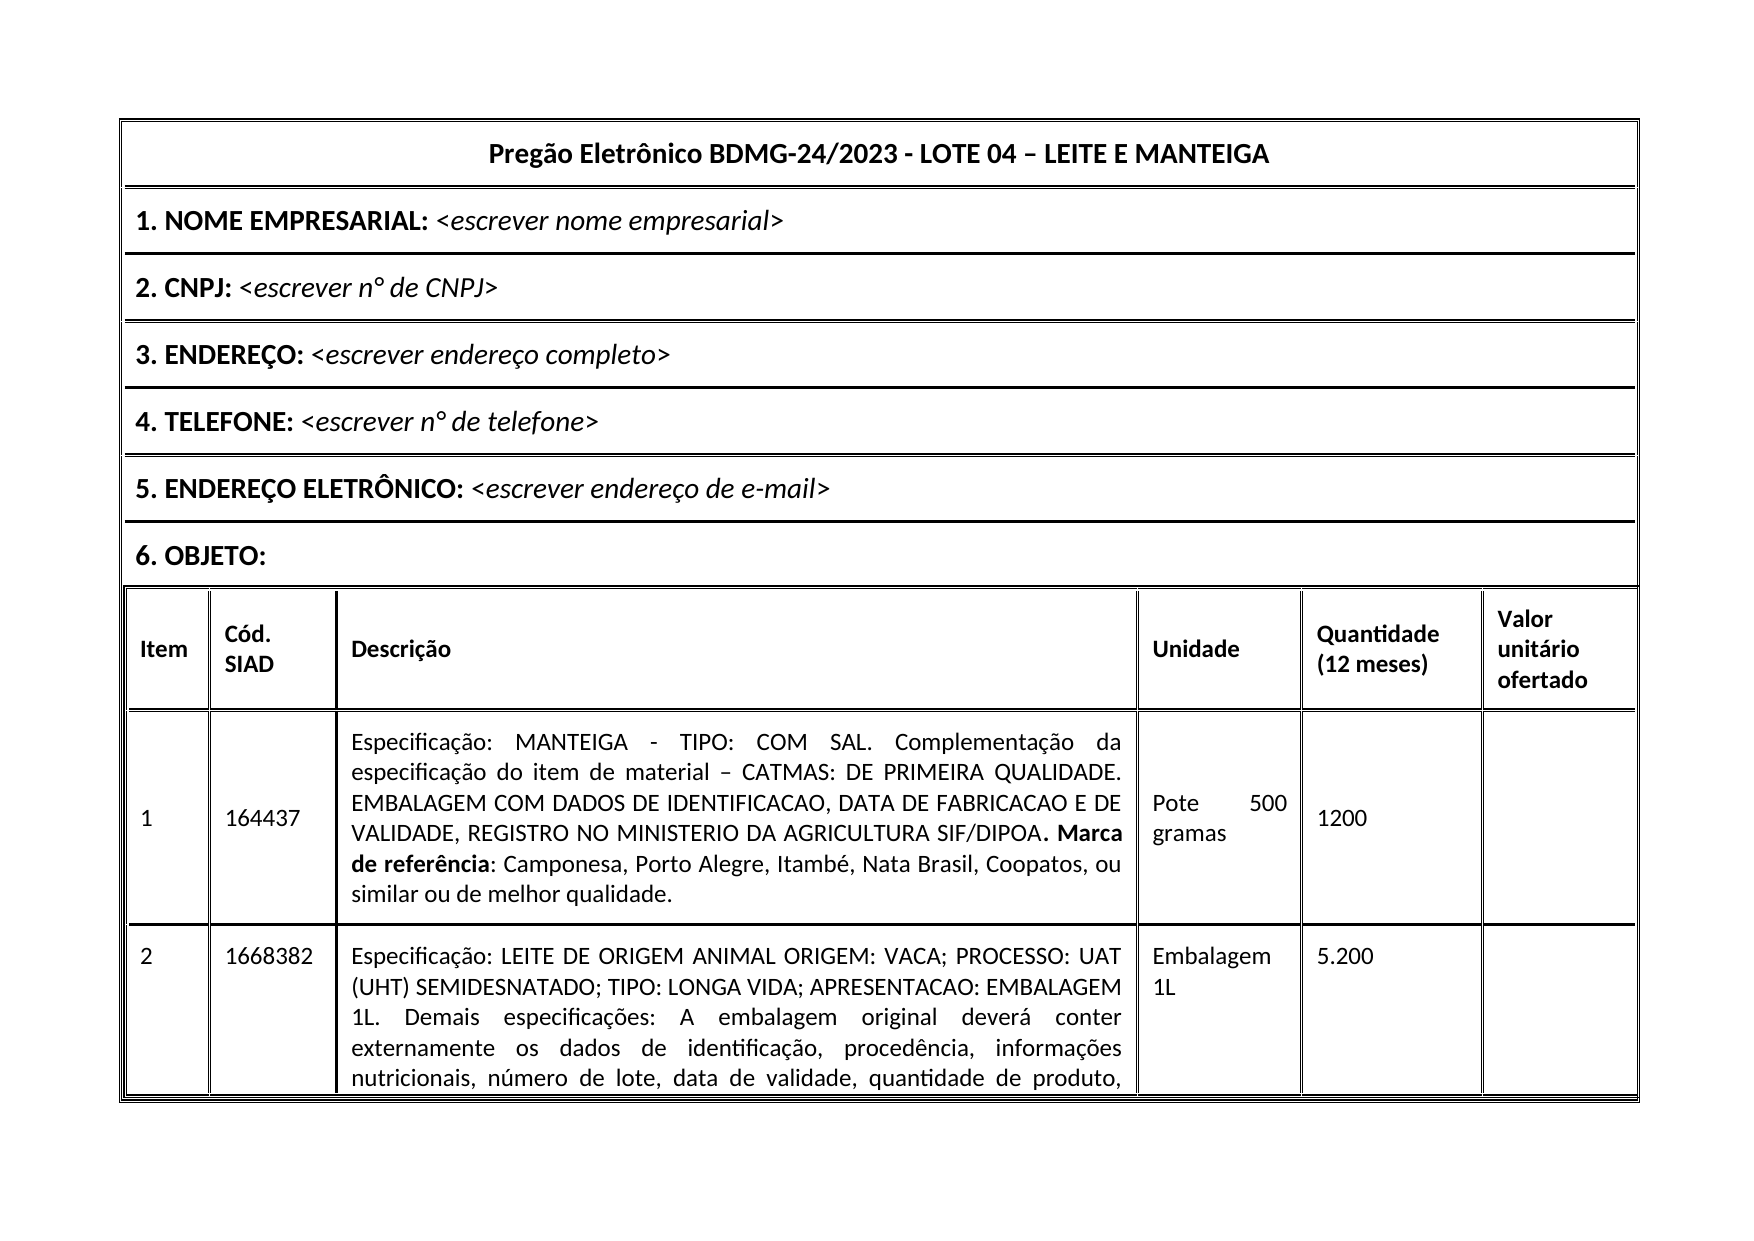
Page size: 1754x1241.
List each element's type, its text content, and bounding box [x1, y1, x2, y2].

table_cell 4. TELEFONE: <escrever n° de telefone> [122, 386, 1637, 453]
table_cell 6. OBJETO: [122, 520, 1637, 1099]
table_cell 5. ENDEREÇO ELETRÔNICO: <escrever endereço de e-mail> [122, 453, 1637, 520]
table_header Pregão Eletrônico BDMG-24/2023 - LOTE 04 – LEITE E MANTEIGA [122, 122, 1637, 185]
table_cell 3. ENDEREÇO: <escrever endereço completo> [122, 319, 1637, 386]
table_cell 1. NOME EMPRESARIAL: <escrever nome empresarial> [122, 185, 1637, 252]
table_cell 2. CNPJ: <escrever n° de CNPJ> [122, 252, 1637, 319]
